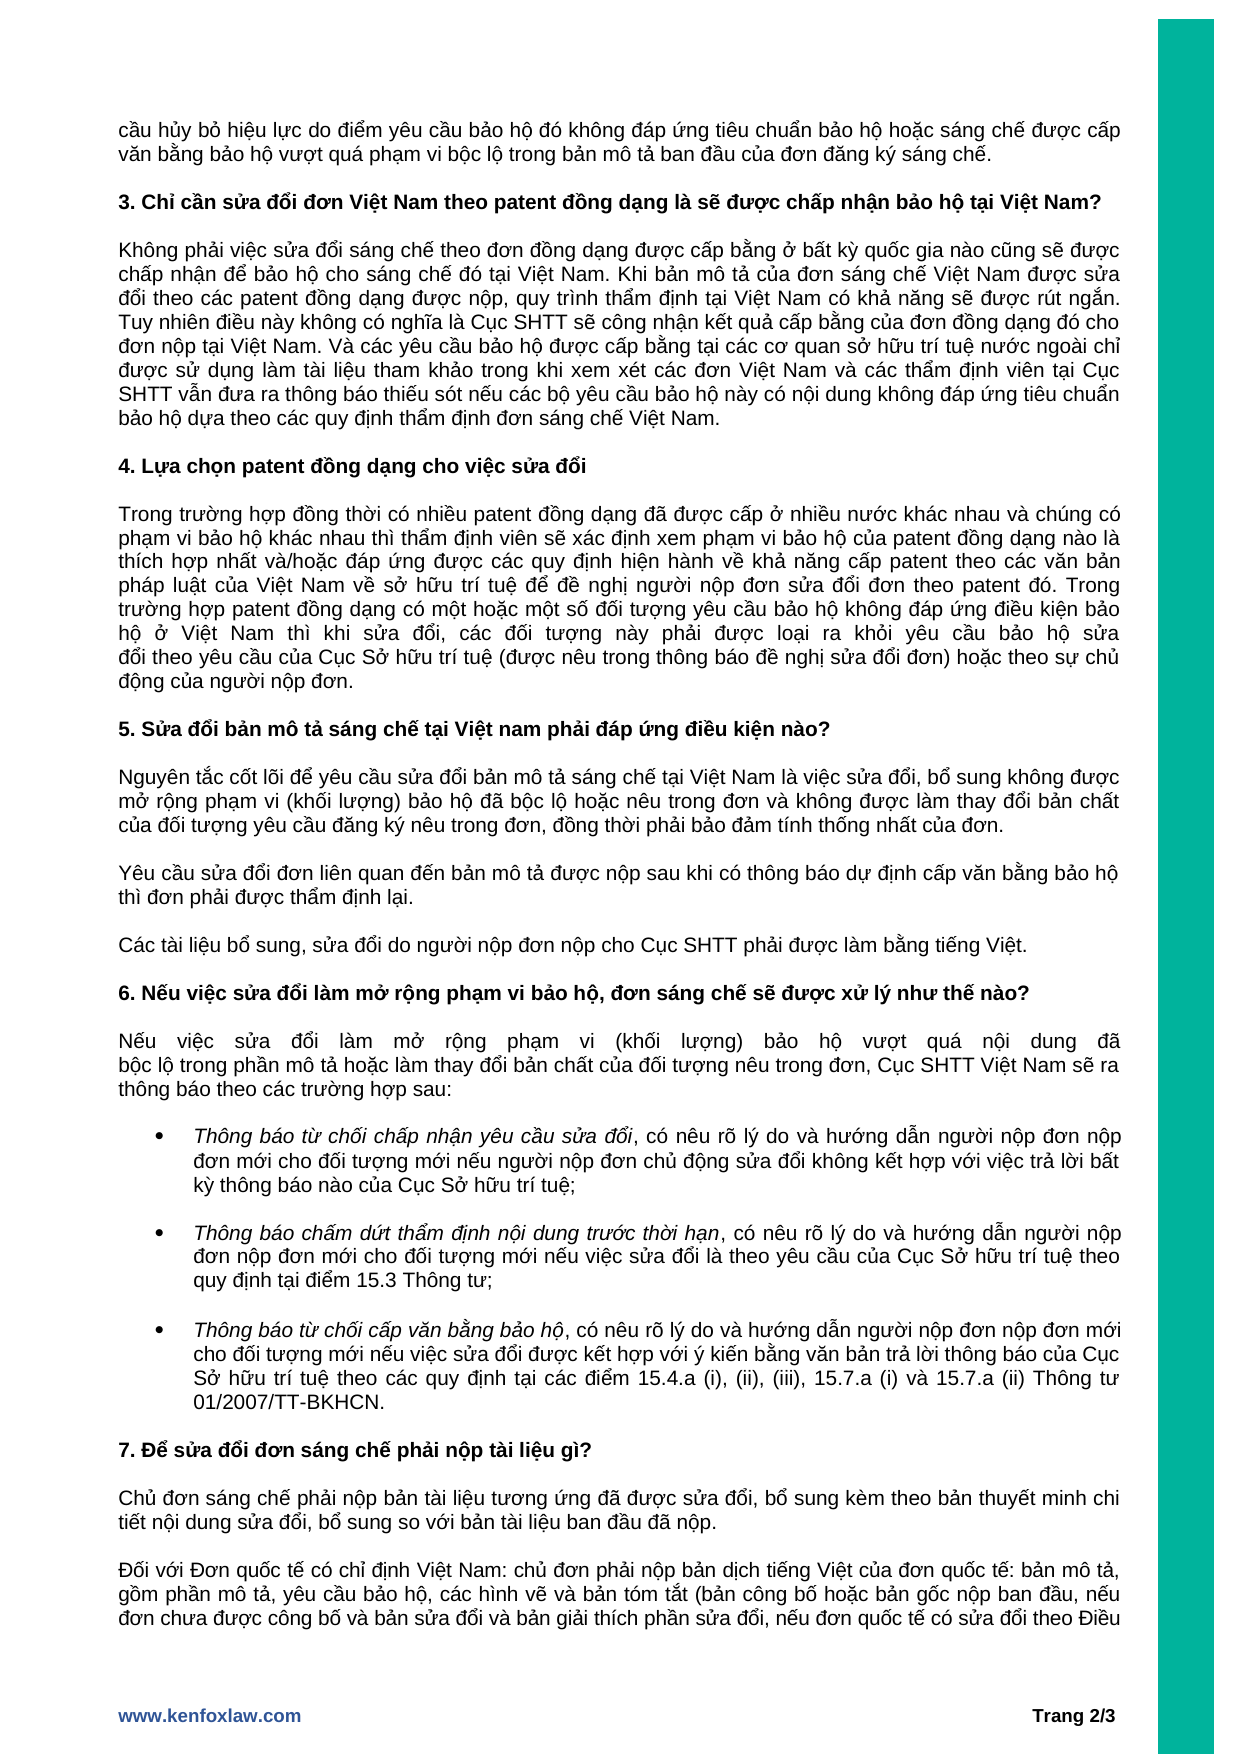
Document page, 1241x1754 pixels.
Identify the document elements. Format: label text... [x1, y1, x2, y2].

text Chủ đơn sáng chế phải nộp bản tài liệu tương ứng đã được sửa đổi, bổ sung kèm theo bản thuyết minh chi tiết nội dung sửa đổi, bổ sung so với bản tài liệu ban đầu đã nộp. [118, 1486, 1122, 1534]
text 6. Nếu việc sửa đổi làm mở rộng phạm vi bảo hộ, đơn sáng chế sẽ được xử lý như thế nào? [118, 981, 1122, 1004]
text Các tài liệu bổ sung, sửa đổi do người nộp đơn nộp cho Cục SHTT phải được làm bằng tiếng Việt. [118, 933, 1122, 957]
text Trong trường hợp đồng thời có nhiều patent đồng dạng đã được cấp ở nhiều nước khác nhau và chúng có phạm vi bảo hộ khác nhau thì thẩm định viên sẽ xác định xem phạm vi bảo hộ của patent đồng dạng nào là thích hợp nhất và/hoặc đáp ứng được các quy định hiện hành về khả năng cấp patent theo các văn bản pháp luật của Việt Nam về sở hữu trí tuệ để đề nghị người nộp đơn sửa đổi đơn theo patent đó. Trong trường hợp patent đồng dạng có một hoặc một số đối tượng yêu cầu bảo hộ không đáp ứng điều kiện bảo hộ ở Việt Nam thì khi sửa đổi, các đối tượng này phải được loại ra khỏi yêu cầu bảo hộ sửa đổi theo yêu cầu của Cục Sở hữu trí tuệ (được nêu trong thông báo đề nghị sửa đổi đơn) hoặc theo sự chủ động của người nộp đơn. [118, 501, 1122, 693]
text 3. Chỉ cần sửa đổi đơn Việt Nam theo patent đồng dạng là sẽ được chấp nhận bảo hộ tại Việt Nam? [118, 190, 1122, 214]
text 4. Lựa chọn patent đồng dạng cho việc sửa đổi [118, 453, 1122, 477]
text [118, 1558, 1122, 1630]
text 5. Sửa đổi bản mô tả sáng chế tại Việt nam phải đáp ứng điều kiện nào? [118, 717, 1122, 741]
text Nguyên tắc cốt lõi để yêu cầu sửa đổi bản mô tả sáng chế tại Việt Nam là việc sửa đổi, bổ sung không được mở rộng phạm vi (khối lượng) bảo hộ đã bộc lộ hoặc nêu trong đơn và không được làm thay đổi bản chất của đối tượng yêu cầu đăng ký nêu trong đơn, đồng thời phải bảo đảm tính thống nhất của đơn. [118, 765, 1122, 837]
list Thông báo từ chối chấp nhận yêu cầu sửa đổi, có nêu rõ lý do và hướng dẫn người nộp đơn nộp đơn mới cho đối tượng mới nếu người nộp đơn chủ động sửa đổi không kết hợp với việc trả lời bất kỳ thông báo nào của Cục Sở hữu trí tuệ; [156, 1124, 1122, 1196]
text Yêu cầu sửa đổi đơn liên quan đến bản mô tả được nộp sau khi có thông báo dự định cấp văn bằng bảo hộ thì đơn phải được thẩm định lại. [118, 861, 1122, 909]
text Nếu việc sửa đổi làm mở rộng phạm vi (khối lượng) bảo hộ vượt quá nội dung đã bộc lộ trong phần mô tả hoặc làm thay đổi bản chất của đối tượng nêu trong đơn, Cục SHTT Việt Nam sẽ ra thông báo theo các trường hợp sau: [118, 1028, 1122, 1100]
text Không phải việc sửa đổi sáng chế theo đơn đồng dạng được cấp bằng ở bất kỳ quốc gia nào cũng sẽ được chấp nhận để bảo hộ cho sáng chế đó tại Việt Nam. Khi bản mô tả của đơn sáng chế Việt Nam được sửa đổi theo các patent đồng dạng được nộp, quy trình thẩm định tại Việt Nam có khả năng sẽ được rút ngắn. Tuy nhiên điều này không có nghĩa là Cục SHTT sẽ công nhận kết quả cấp bằng của đơn đồng dạng đó cho đơn nộp tại Việt Nam. Và các yêu cầu bảo hộ được cấp bằng tại các cơ quan sở hữu trí tuệ nước ngoài chỉ được sử dụng làm tài liệu tham khảo trong khi xem xét các đơn Việt Nam và các thẩm định viên tại Cục SHTT vẫn đưa ra thông báo thiếu sót nếu các bộ yêu cầu bảo hộ này có nội dung không đáp ứng tiêu chuẩn bảo hộ dựa theo các quy định thẩm định đơn sáng chế Việt Nam. [118, 238, 1122, 429]
list Thông báo từ chối cấp văn bằng bảo hộ, có nêu rõ lý do và hướng dẫn người nộp đơn nộp đơn mới cho đối tượng mới nếu việc sửa đổi được kết hợp với ý kiến bằng văn bản trả lời thông báo của Cục Sở hữu trí tuệ theo các quy định tại các điểm 15.4.a (i), (ii), (iii), 15.7.a (i) và 15.7.a (ii) Thông tư 01/2007/TT-BKHCN. [156, 1318, 1122, 1414]
list Thông báo chấm dứt thẩm định nội dung trước thời hạn, có nêu rõ lý do và hướng dẫn người nộp đơn nộp đơn mới cho đối tượng mới nếu việc sửa đổi là theo yêu cầu của Cục Sở hữu trí tuệ theo quy định tại điểm 15.3 Thông tư; [156, 1220, 1122, 1292]
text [118, 118, 1122, 166]
text 7. Để sửa đổi đơn sáng chế phải nộp tài liệu gì? [118, 1438, 1122, 1462]
